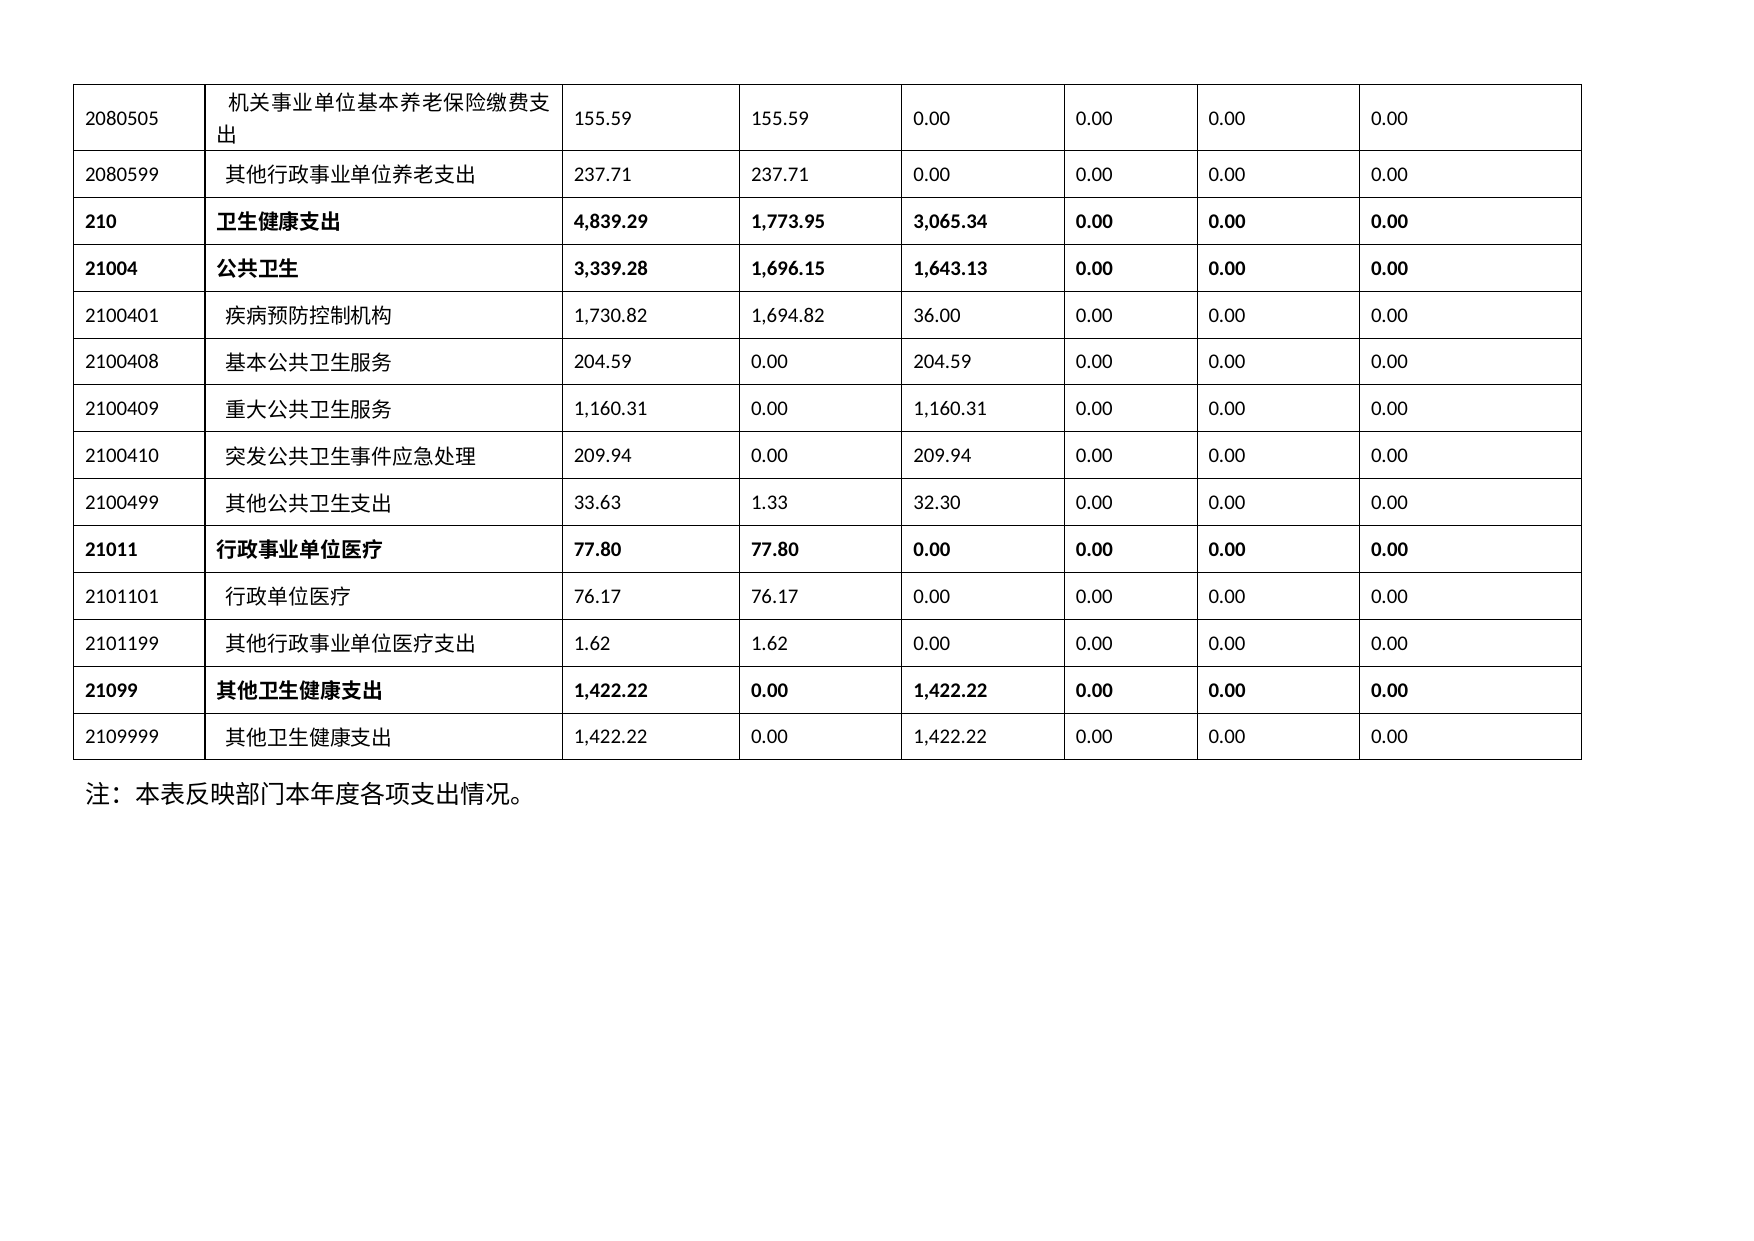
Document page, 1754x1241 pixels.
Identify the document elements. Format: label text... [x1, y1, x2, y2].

table_cell 0.00 [1198, 432, 1359, 478]
table_cell 行政单位医疗 [206, 573, 562, 619]
table_cell 1,422.22 [563, 714, 739, 759]
table_cell 21004 [74, 245, 204, 291]
table_cell 1,422.22 [902, 667, 1064, 712]
table_cell 2101199 [74, 620, 204, 666]
table_cell 2109999 [74, 714, 204, 759]
table_cell 0.00 [1360, 573, 1581, 619]
table_cell 1,643.13 [902, 245, 1064, 291]
table_cell 0.00 [1065, 245, 1197, 291]
table_cell 0.00 [1065, 432, 1197, 478]
table_cell 1,696.15 [740, 245, 901, 291]
table_cell 0.00 [1360, 432, 1581, 478]
table_cell 2100409 [74, 385, 204, 431]
table_cell 0.00 [1065, 667, 1197, 712]
table_cell 0.00 [1360, 526, 1581, 572]
table_cell 0.00 [1065, 198, 1197, 244]
table_cell 210 [74, 198, 204, 244]
table_cell 注：本表反映部门本年度各项支出情况。 [74, 760, 1581, 825]
table_cell 4,839.29 [563, 198, 739, 244]
table_cell 0.00 [1198, 526, 1359, 572]
table_cell 0.00 [1360, 85, 1581, 150]
table_cell 0.00 [1360, 339, 1581, 384]
table_cell 其他公共卫生支出 [206, 479, 562, 525]
table_cell 21011 [74, 526, 204, 572]
table_cell 0.00 [1065, 292, 1197, 337]
table_cell 0.00 [1065, 526, 1197, 572]
table_cell 155.59 [740, 85, 901, 150]
table_cell 155.59 [563, 85, 739, 150]
table_cell 1,730.82 [563, 292, 739, 337]
table_cell 3,065.34 [902, 198, 1064, 244]
table_cell 0.00 [1360, 479, 1581, 525]
table_cell 0.00 [1065, 573, 1197, 619]
table_cell 1,422.22 [563, 667, 739, 712]
table_cell 0.00 [1360, 245, 1581, 291]
table_cell 1,160.31 [563, 385, 739, 431]
table_cell 0.00 [1198, 714, 1359, 759]
table_cell 77.80 [740, 526, 901, 572]
table_cell 2100410 [74, 432, 204, 478]
table_cell 204.59 [902, 339, 1064, 384]
table_cell 0.00 [902, 620, 1064, 666]
table_cell 0.00 [902, 526, 1064, 572]
table_cell 0.00 [1198, 151, 1359, 197]
table_cell 209.94 [563, 432, 739, 478]
table_cell 0.00 [1360, 151, 1581, 197]
table_cell 其他行政事业单位医疗支出 [206, 620, 562, 666]
table_cell 36.00 [902, 292, 1064, 337]
table_cell 0.00 [1198, 573, 1359, 619]
table_cell 2100408 [74, 339, 204, 384]
table_cell 0.00 [1065, 479, 1197, 525]
table_cell 0.00 [1065, 151, 1197, 197]
table_cell 0.00 [1065, 385, 1197, 431]
table_cell 0.00 [902, 151, 1064, 197]
table_cell 2100401 [74, 292, 204, 337]
table_cell 1.33 [740, 479, 901, 525]
table_cell 1,694.82 [740, 292, 901, 337]
table_cell 卫生健康支出 [206, 198, 562, 244]
table_cell 0.00 [740, 339, 901, 384]
table_cell 0.00 [1065, 339, 1197, 384]
table_cell 0.00 [1198, 292, 1359, 337]
table_cell 其他卫生健康支出 [206, 714, 562, 759]
table_cell 0.00 [1065, 620, 1197, 666]
table_cell 基本公共卫生服务 [206, 339, 562, 384]
table_cell 0.00 [1198, 339, 1359, 384]
table_cell 0.00 [1360, 620, 1581, 666]
table_cell 2080505 [74, 85, 204, 150]
table_cell 77.80 [563, 526, 739, 572]
table_cell 0.00 [740, 667, 901, 712]
table_cell 0.00 [902, 85, 1064, 150]
table_cell 2100499 [74, 479, 204, 525]
table_cell 机关事业单位基本养老保险缴费支出 [206, 85, 562, 150]
table_cell 其他卫生健康支出 [206, 667, 562, 712]
table_cell 204.59 [563, 339, 739, 384]
table_cell 209.94 [902, 432, 1064, 478]
table_cell 0.00 [1360, 198, 1581, 244]
table_cell 0.00 [1065, 714, 1197, 759]
table_cell 0.00 [1065, 85, 1197, 150]
table_cell 0.00 [1360, 667, 1581, 712]
table_cell 0.00 [1198, 479, 1359, 525]
table_cell 0.00 [1198, 385, 1359, 431]
table_cell 突发公共卫生事件应急处理 [206, 432, 562, 478]
table_cell 其他行政事业单位养老支出 [206, 151, 562, 197]
table_cell 237.71 [563, 151, 739, 197]
table_cell 0.00 [902, 573, 1064, 619]
table_cell 0.00 [1198, 667, 1359, 712]
table_cell 21099 [74, 667, 204, 712]
table_cell 0.00 [1198, 245, 1359, 291]
table_cell 1,773.95 [740, 198, 901, 244]
table_cell 1,422.22 [902, 714, 1064, 759]
table_cell 0.00 [1360, 292, 1581, 337]
table_cell 32.30 [902, 479, 1064, 525]
table_cell 33.63 [563, 479, 739, 525]
table_cell 237.71 [740, 151, 901, 197]
table_cell 重大公共卫生服务 [206, 385, 562, 431]
table_cell 76.17 [740, 573, 901, 619]
table_cell 2101101 [74, 573, 204, 619]
table_cell 0.00 [1360, 385, 1581, 431]
table_cell 0.00 [1198, 85, 1359, 150]
table_cell 76.17 [563, 573, 739, 619]
table_cell 0.00 [740, 714, 901, 759]
table_cell 公共卫生 [206, 245, 562, 291]
table_cell 行政事业单位医疗 [206, 526, 562, 572]
table_cell 2080599 [74, 151, 204, 197]
table_cell 1.62 [740, 620, 901, 666]
table_cell 0.00 [740, 385, 901, 431]
table_cell 0.00 [1360, 714, 1581, 759]
table_cell 疾病预防控制机构 [206, 292, 562, 337]
table_cell 1.62 [563, 620, 739, 666]
table_cell 3,339.28 [563, 245, 739, 291]
table_cell 1,160.31 [902, 385, 1064, 431]
table_cell 0.00 [1198, 198, 1359, 244]
table_cell 0.00 [740, 432, 901, 478]
table_cell 0.00 [1198, 620, 1359, 666]
